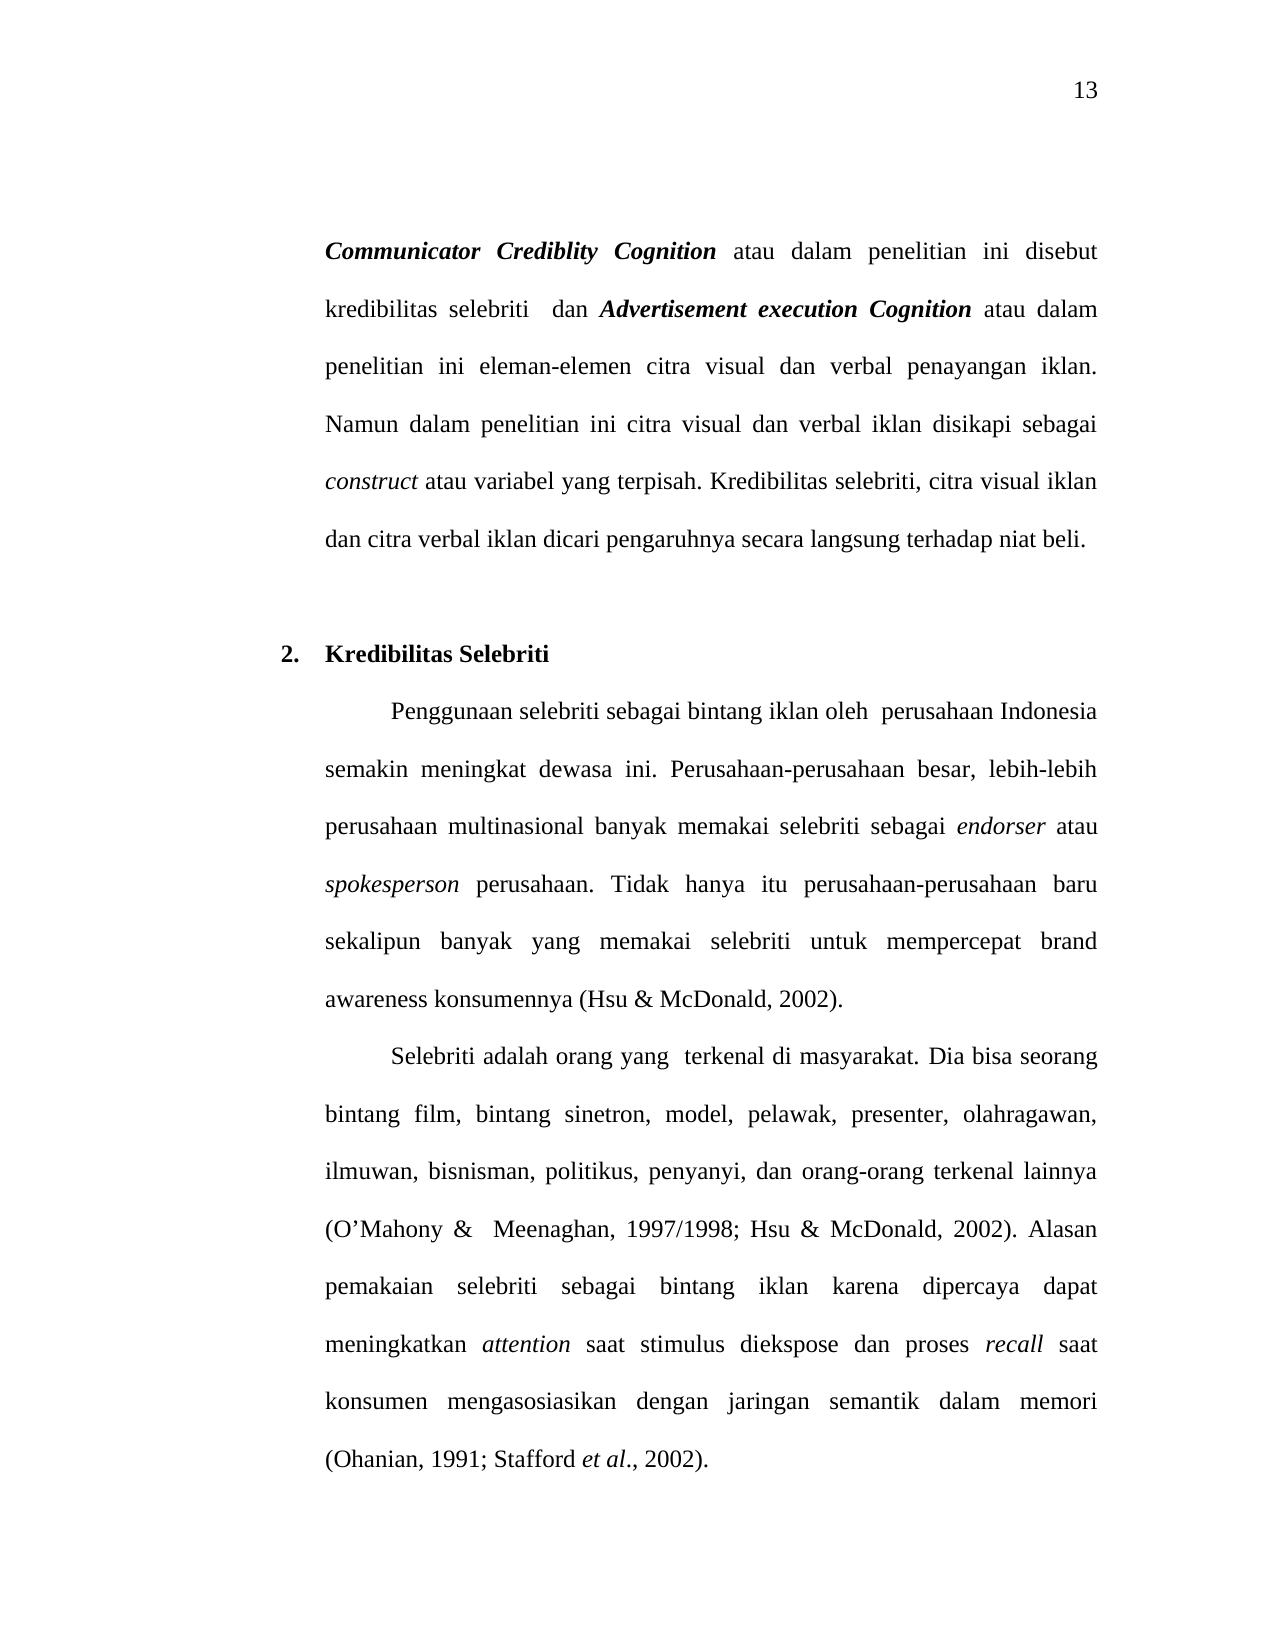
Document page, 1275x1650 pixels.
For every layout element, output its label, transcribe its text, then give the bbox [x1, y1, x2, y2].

text Selebriti adalah orang yang terkenal di masyarakat. Dia bisa seorang bintang film, bintang sinetron, model, pelawak, presenter, olahragawan, ilmuwan, bisnisman, politikus, penyanyi, dan orang-orang terkenal lainnya (O’Mahony & Meenaghan, 1997/1998; Hsu & McDonald, 2002). Alasan pemakaian selebriti sebagai bintang iklan karena dipercaya dapat meningkatkan attention saat stimulus diekspose dan proses recall saat konsumen mengasosiasikan dengan jaringan semantik dalam memori (Ohanian, 1991; Stafford et al., 2002). [325, 1041, 1098, 1472]
text Penggunaan selebriti sebagai bintang iklan oleh perusahaan Indonesia semakin meningkat dewasa ini. Perusahaan-perusahaan besar, lebih-lebih perusahaan multinasional banyak memakai selebriti sebagai endorser atau spokesperson perusahaan. Tidak hanya itu perusahaan-perusahaan baru sekalipun banyak yang memakai selebriti untuk mempercepat brand awareness konsumennya (Hsu & McDonald, 2002). [325, 696, 1098, 1012]
list Kredibilitas Selebriti [281, 639, 1098, 667]
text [325, 236, 1098, 552]
